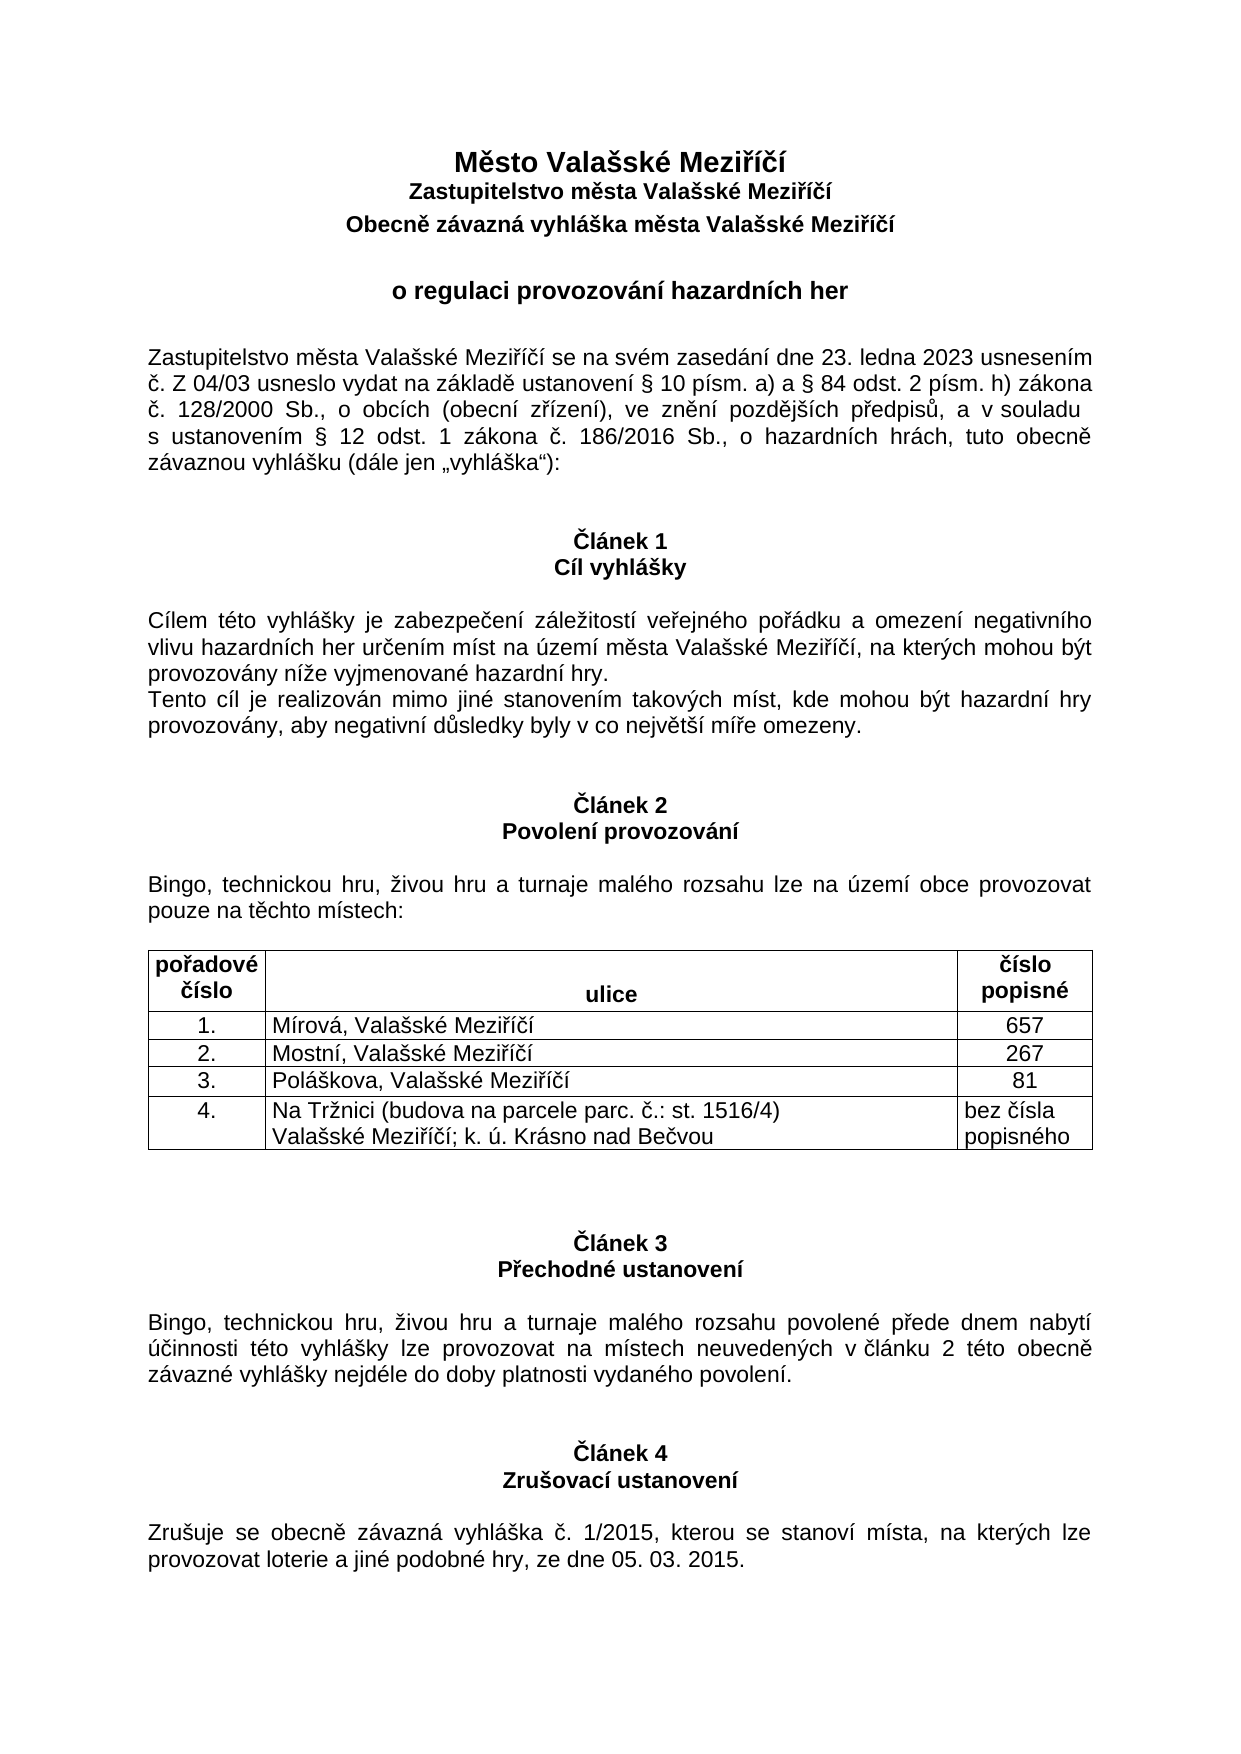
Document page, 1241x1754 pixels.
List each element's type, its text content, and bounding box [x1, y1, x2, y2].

text Cílem této vyhlášky je zabezpečení záležitostí veřejného pořádku a omezení negativního vlivu hazardních her určením míst na území města Valašské Meziříčí, na kterých mohou být provozovány níže vyjmenované hazardní hry. [148, 607, 1093, 686]
table_cell 4. [149, 1097, 265, 1149]
text Článek 4 [148, 1440, 1093, 1467]
text Přechodné ustanovení [148, 1256, 1093, 1282]
table_cell 1. [149, 1012, 265, 1039]
table_header pořadové číslo [149, 951, 265, 1011]
table_cell Poláškova, Valašské Meziříčí [266, 1067, 957, 1096]
table_cell 267 [958, 1040, 1092, 1066]
table_cell 657 [958, 1012, 1092, 1039]
table_cell bez čísla popisného [958, 1097, 1092, 1149]
text Zrušuje se obecně závazná vyhláška č. 1/2015, kterou se stanoví místa, na kterých lze provozovat loterie a jiné podobné hry, ze dne 05. 03. 2015. [148, 1519, 1093, 1572]
table_cell 81 [958, 1067, 1092, 1096]
text Město Valašské Meziříčí [148, 144, 1093, 178]
table_cell Na Tržnici (budova na parcele parc. č.: st. 1516/4) Valašské Meziříčí; k. ú. Krásno nad Bečvou [266, 1097, 957, 1149]
text Bingo, technickou hru, živou hru a turnaje malého rozsahu povolené přede dnem nabytí účinnosti této vyhlášky lze provozovat na místech neuvedených v článku 2 této obecně závazné vyhlášky nejdéle do doby platnosti vydaného povolení. [148, 1308, 1093, 1388]
text Zastupitelstvo města Valašské Meziříčí [148, 178, 1093, 204]
table_cell Mostní, Valašské Meziříčí [266, 1040, 957, 1066]
text Zrušovací ustanovení [148, 1467, 1093, 1493]
text Článek 1 [148, 528, 1093, 554]
text Povolení provozování [148, 818, 1093, 844]
text Zastupitelstvo města Valašské Meziříčí se na svém zasedání dne 23. ledna 2023 usnesením č. Z 04/03 usneslo vydat na základě ustanovení § 10 písm. a) a § 84 odst. 2 písm. h) zákona č. 128/2000 Sb., o obcích (obecní zřízení), ve znění pozdějších předpisů, a v souladu s ustanovením § 12 odst. 1 zákona č. 186/2016 Sb., o hazardních hrách, tuto obecně závaznou vyhlášku (dále jen „vyhláška“): [148, 343, 1093, 475]
table_header ulice [266, 951, 957, 1011]
text Bingo, technickou hru, živou hru a turnaje malého rozsahu lze na území obce provozovat pouze na těchto místech: [148, 871, 1093, 923]
table_cell 2. [149, 1040, 265, 1066]
text Článek 3 [148, 1229, 1093, 1256]
text Tento cíl je realizován mimo jiné stanovením takových míst, kde mohou být hazardní hry provozovány, aby negativní důsledky byly v co největší míře omezeny. [148, 686, 1093, 739]
text o regulaci provozování hazardních her [148, 276, 1093, 305]
text Cíl vyhlášky [148, 554, 1093, 581]
table_cell 3. [149, 1067, 265, 1096]
text Článek 2 [148, 792, 1093, 818]
table_cell Mírová, Valašské Meziříčí [266, 1012, 957, 1039]
text Obecně závazná vyhláška města Valašské Meziříčí [148, 211, 1093, 237]
table_header číslo popisné [958, 951, 1092, 1011]
